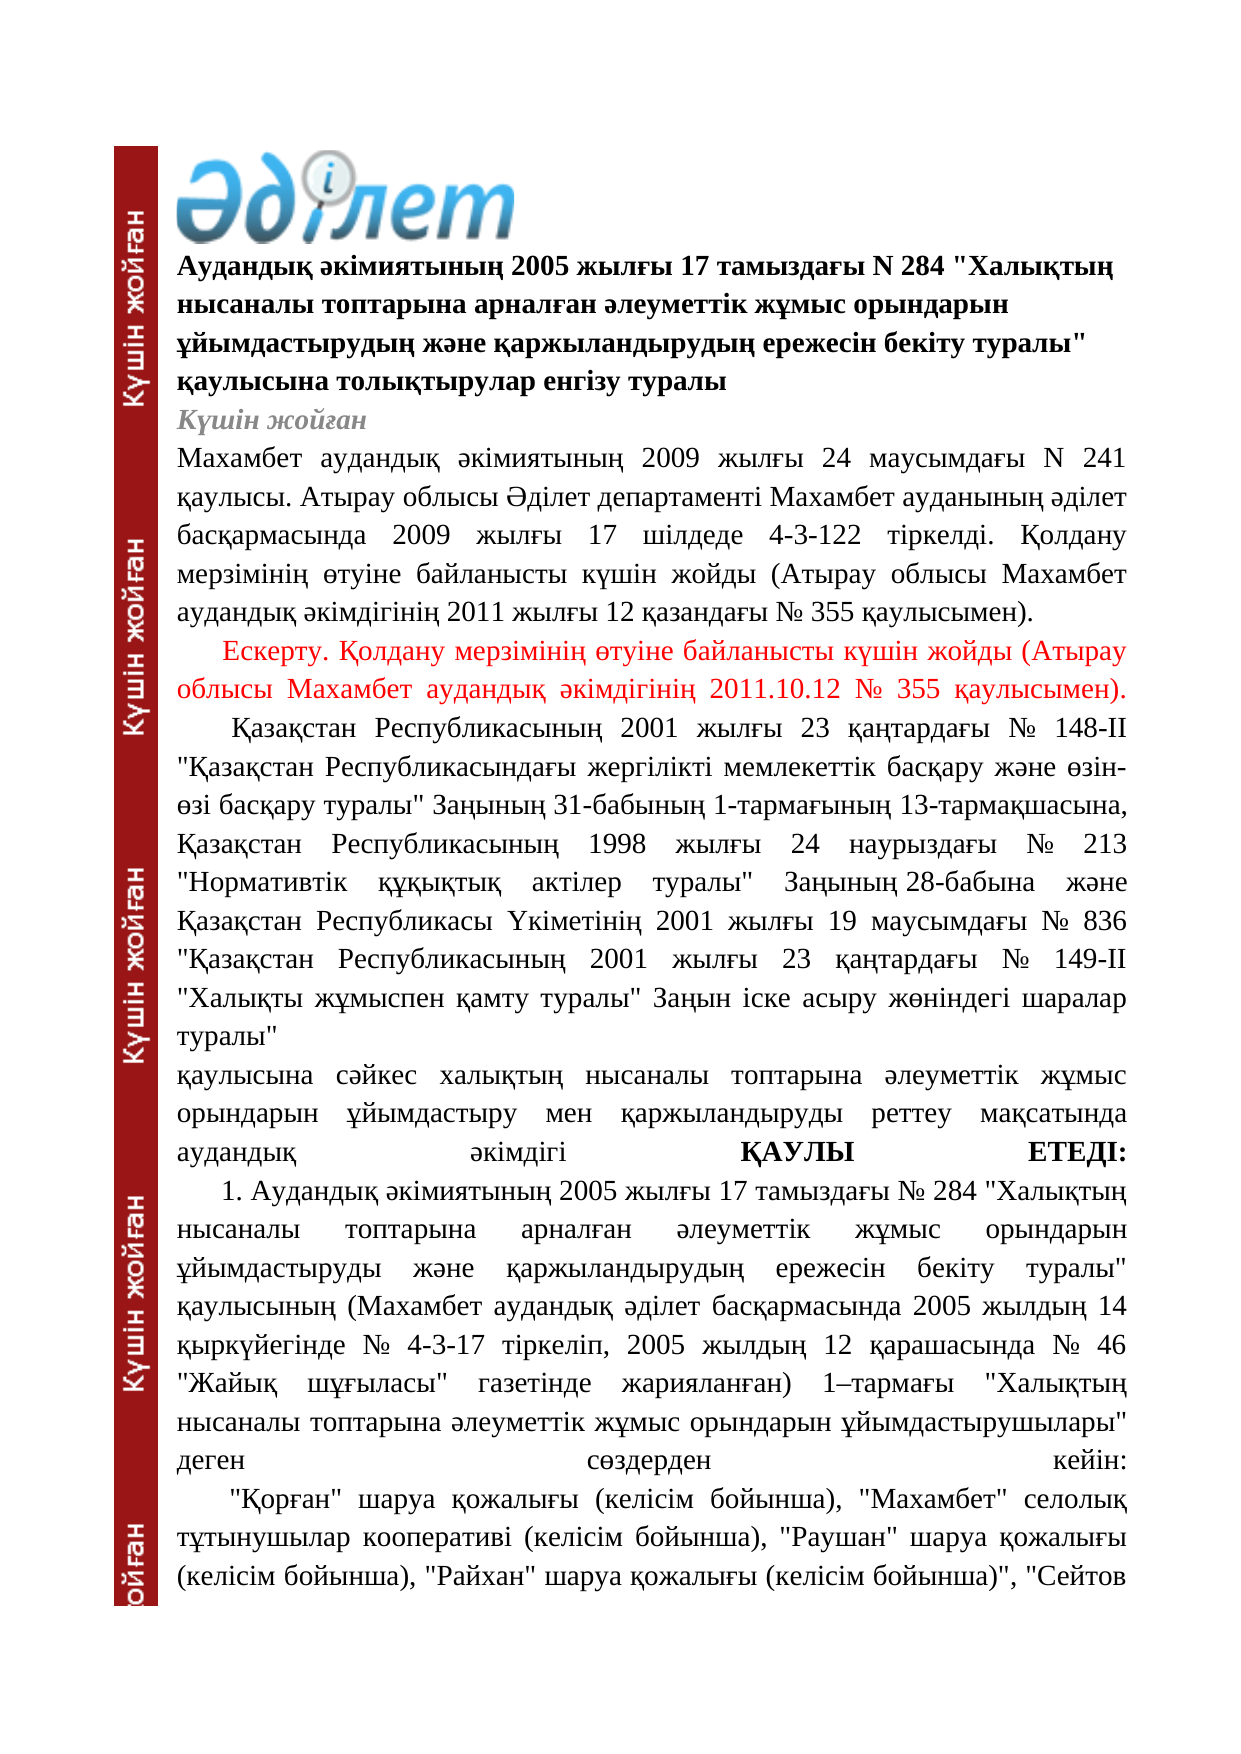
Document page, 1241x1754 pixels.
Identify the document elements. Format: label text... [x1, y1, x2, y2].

picture [114, 435, 158, 440]
text Аудандық әкімиятының 2005 жылғы 17 тамыздағы N 284 "Халықтың нысаналы топтарына арналған әлеуметтік жұмыс орындарын ұйымдастырудың және қаржыландырудың ережесін бекіту туралы" қаулысына толықтырулар енгізу туралы [112, 248, 1128, 397]
text Махамбет аудандық әкімиятының 2009 жылғы 24 маусымдағы N 241 қаулысы. Атырау облысы Әділет департаменті Махамбет ауданының әділет басқармасында 2009 жылғы 17 шілдеде 4-3-122 тіркелді. Қолдану мерзімінің өтуіне байланысты күшін жойды (Атырау облысы Махамбет аудандық әкімдігінің 2011 жылғы 12 қазандағы № 355 қаулысымен). [112, 440, 1128, 628]
picture [114, 1592, 158, 1606]
picture [114, 628, 158, 633]
picture [176, 150, 515, 244]
picture [114, 146, 158, 248]
picture [114, 397, 158, 402]
text Күшін жойған [112, 402, 1128, 435]
